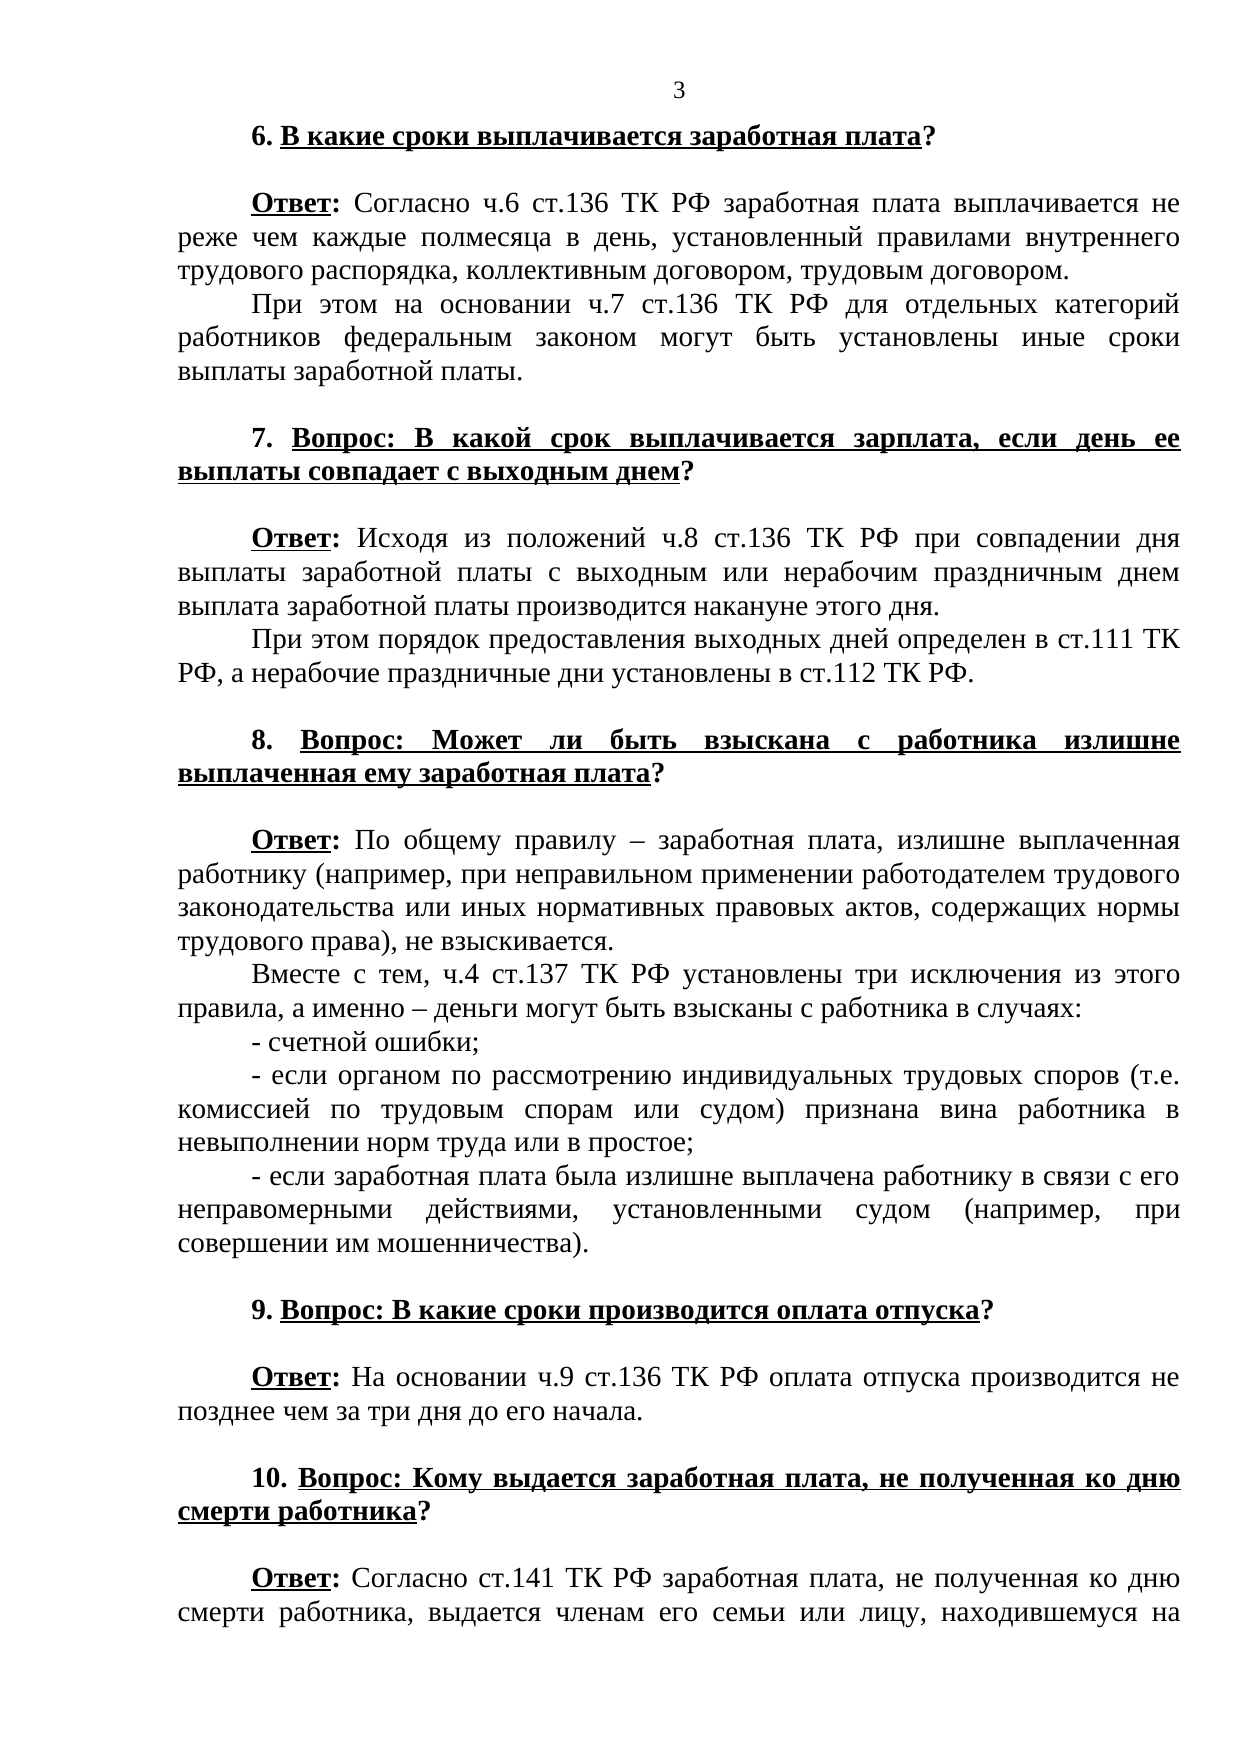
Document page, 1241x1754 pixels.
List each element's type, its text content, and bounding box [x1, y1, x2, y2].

text - если заработная плата была излишне выплачена работнику в связи с его неправомерными действиями, установленными судом (например, при совершении им мошенничества). [177, 1158, 1181, 1258]
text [177, 1560, 1181, 1627]
text 10. Вопрос: Кому выдается заработная плата, не полученная ко дню смерти работника? [177, 1460, 1181, 1527]
text Ответ: На основании ч.9 ст.136 ТК РФ оплата отпуска производится не позднее чем за три дня до его начала. [177, 1359, 1181, 1426]
text - если органом по рассмотрению индивидуальных трудовых споров (т.е. комиссией по трудовым спорам или судом) признана вина работника в невыполнении норм труда или в простое; [177, 1057, 1181, 1158]
text 9. Вопрос: В какие сроки производится оплата отпуска? [177, 1292, 1181, 1326]
text 6. В какие сроки выплачивается заработная плата? [177, 118, 1181, 152]
text Ответ: Исходя из положений ч.8 ст.136 ТК РФ при совпадении дня выплаты заработной платы с выходным или нерабочим праздничным днем выплата заработной платы производится накануне этого дня. [177, 521, 1181, 621]
text 7. Вопрос: В какой срок выплачивается зарплата, если день ее выплаты совпадает с выходным днем? [177, 420, 1181, 487]
text - счетной ошибки; [177, 1024, 1181, 1057]
text Ответ: Согласно ч.6 ст.136 ТК РФ заработная плата выплачивается не реже чем каждые полмесяца в день, установленный правилами внутреннего трудового распорядка, коллективным договором, трудовым договором. [177, 185, 1181, 286]
text При этом порядок предоставления выходных дней определен в ст.111 ТК РФ, а нерабочие праздничные дни установлены в ст.112 ТК РФ. [177, 621, 1181, 688]
text Ответ: По общему правилу – заработная плата, излишне выплаченная работнику (например, при неправильном применении работодателем трудового законодательства или иных нормативных правовых актов, содержащих нормы трудового права), не взыскивается. [177, 822, 1181, 957]
text При этом на основании ч.7 ст.136 ТК РФ для отдельных категорий работников федеральным законом могут быть установлены иные сроки выплаты заработной платы. [177, 286, 1181, 386]
text 8. Вопрос: Может ли быть взыскана с работника излишне выплаченная ему заработная плата? [177, 722, 1181, 789]
text Вместе с тем, ч.4 ст.137 ТК РФ установлены три исключения из этого правила, а именно – деньги могут быть взысканы с работника в случаях: [177, 957, 1181, 1024]
